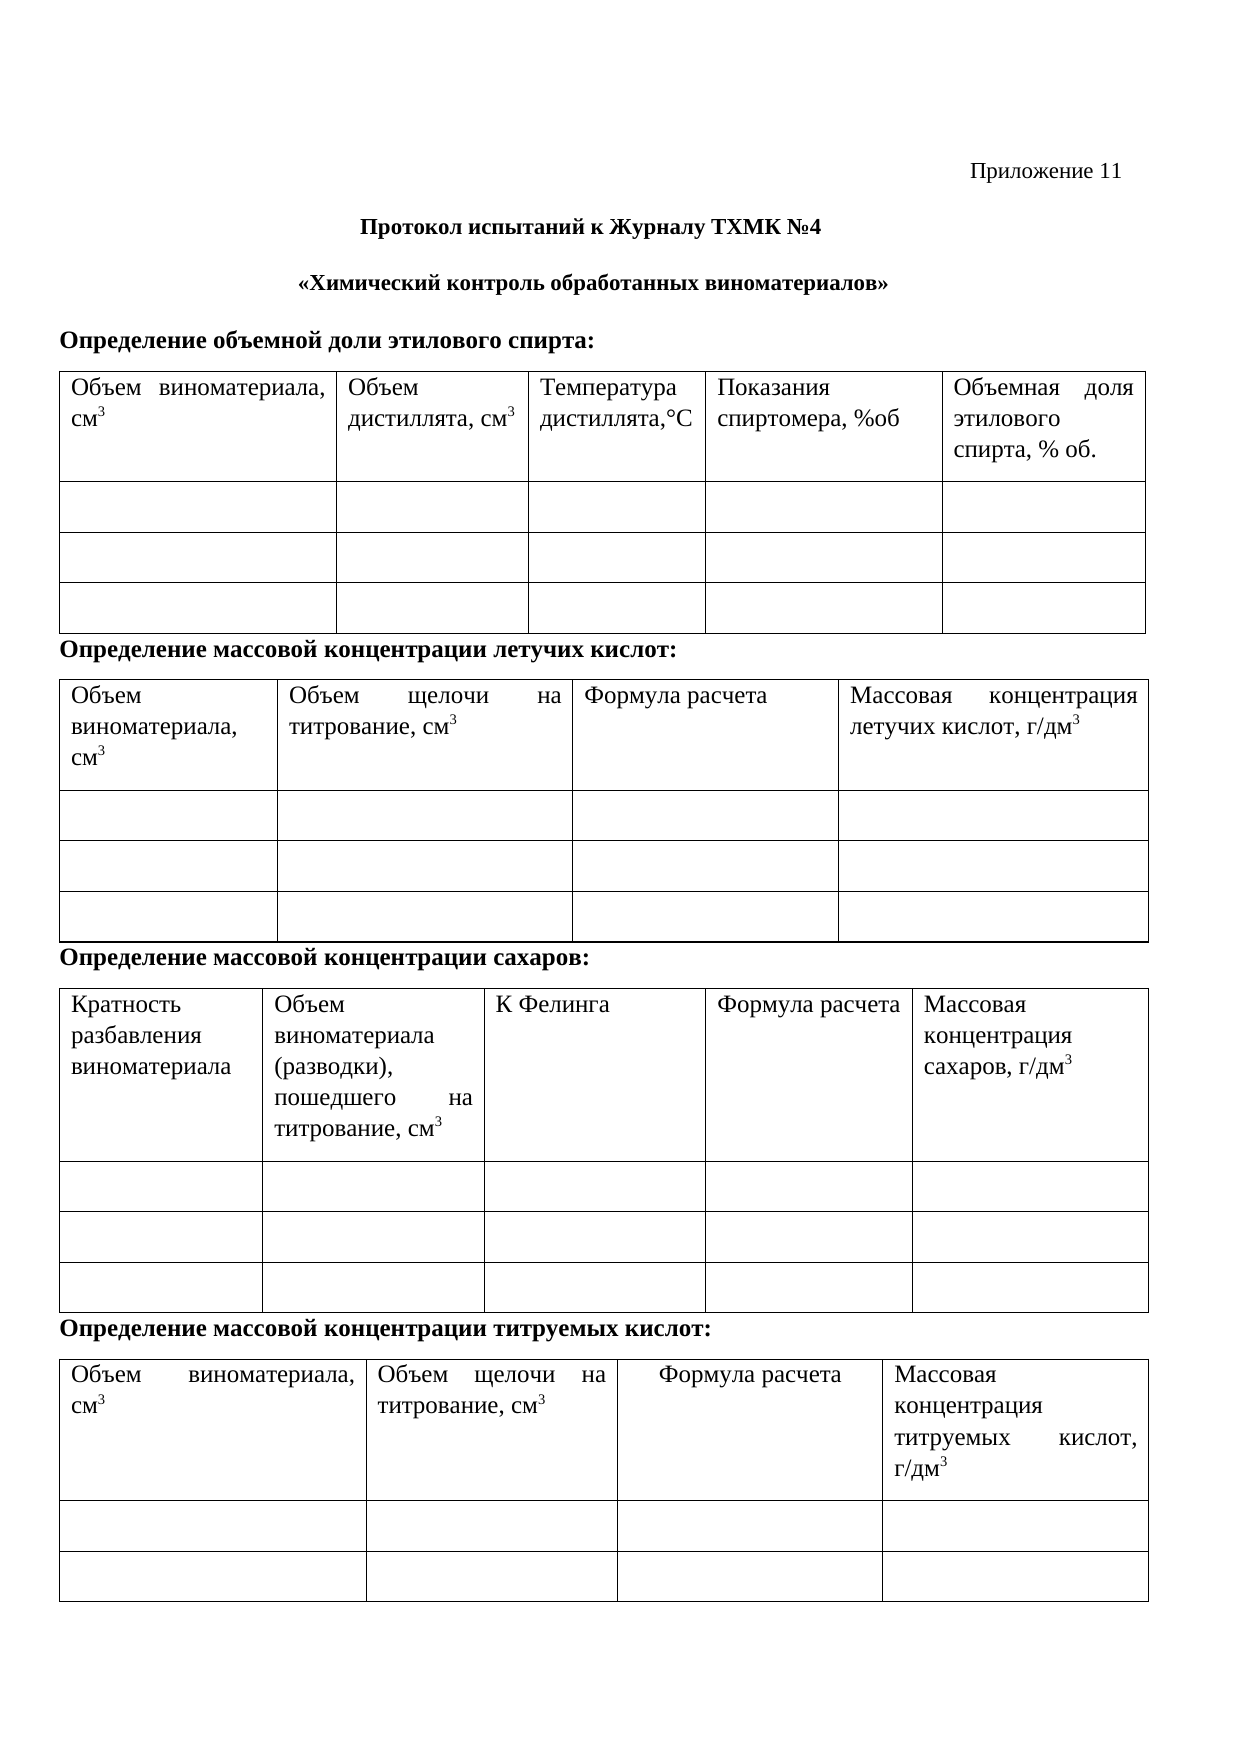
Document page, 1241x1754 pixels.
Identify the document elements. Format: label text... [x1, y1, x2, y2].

table_cell [278, 841, 572, 891]
table_cell [706, 1263, 912, 1312]
table_cell [337, 482, 528, 532]
table_cell [839, 791, 1148, 840]
table_cell [943, 583, 1145, 633]
table_cell [367, 1552, 617, 1601]
text Приложение 11 [59, 157, 1122, 183]
table_header Кратность разбавления виноматериала [60, 989, 262, 1161]
table_cell [618, 1552, 882, 1601]
table_cell [278, 892, 572, 941]
table_cell [529, 583, 705, 633]
table_cell [573, 892, 838, 941]
table_header Массовая концентрация сахаров, г/дм3 [913, 989, 1148, 1161]
table_cell [60, 1501, 366, 1551]
table_header Объем виноматериала, см3 [60, 372, 336, 481]
table_header К Фелинга [485, 989, 705, 1161]
table_header Объем виноматериала, см3 [60, 680, 277, 790]
table_cell [60, 791, 277, 840]
table_header Формула расчета [618, 1360, 882, 1500]
table_cell [485, 1162, 705, 1211]
table_header Объем дистиллята, см3 [337, 372, 528, 481]
table_cell [485, 1212, 705, 1262]
table_cell [278, 791, 572, 840]
table_cell [943, 533, 1145, 582]
table_header Формула расчета [573, 680, 838, 790]
table_cell [367, 1501, 617, 1551]
table_cell [706, 482, 942, 532]
table_header Объем виноматериала, см3 [60, 1360, 366, 1500]
table_cell [839, 841, 1148, 891]
table_cell [485, 1263, 705, 1312]
table_cell [913, 1212, 1148, 1262]
table_cell [60, 892, 277, 941]
table_header Показания спиртомера, %об [706, 372, 942, 481]
table_cell [337, 583, 528, 633]
table_cell [60, 1212, 262, 1262]
text Определение объемной доли этилового спирта: [59, 325, 1122, 354]
table_cell [263, 1162, 484, 1211]
table_header Массовая концентрация титруемых кислот, г/дм3 [883, 1360, 1148, 1500]
table_cell [913, 1263, 1148, 1312]
table_cell [706, 1212, 912, 1262]
table_cell [883, 1501, 1148, 1551]
table_header Температура дистиллята,°С [529, 372, 705, 481]
table_header Объем щелочи на титрование, см3 [278, 680, 572, 790]
text Определение массовой концентрации сахаров: [59, 943, 1122, 971]
table_header Формула расчета [706, 989, 912, 1161]
table_cell [60, 1263, 262, 1312]
table_cell [883, 1552, 1148, 1601]
table_cell [337, 533, 528, 582]
text Определение массовой концентрации титруемых кислот: [59, 1313, 1122, 1342]
table_cell [573, 791, 838, 840]
text Протокол испытаний к Журналу ТХМК №4 [59, 213, 1122, 239]
table_cell [618, 1501, 882, 1551]
table_cell [573, 841, 838, 891]
table_cell [263, 1263, 484, 1312]
table_cell [529, 482, 705, 532]
table_cell [60, 533, 336, 582]
table_cell [943, 482, 1145, 532]
text Определение массовой концентрации летучих кислот: [59, 634, 1122, 662]
table_cell [706, 1162, 912, 1211]
table_cell [706, 583, 942, 633]
table_header Массовая концентрация летучих кислот, г/дм3 [839, 680, 1148, 790]
table_cell [60, 1162, 262, 1211]
table_header Объем щелочи на титрование, см3 [367, 1360, 617, 1500]
table_cell [60, 841, 277, 891]
table_cell [839, 892, 1148, 941]
text «Химический контроль обработанных виноматериалов» [59, 269, 1122, 295]
table_cell [706, 533, 942, 582]
table_cell [529, 533, 705, 582]
table_cell [60, 583, 336, 633]
table_cell [913, 1162, 1148, 1211]
table_header Объемная доля этилового спирта, % об. [943, 372, 1145, 481]
table_cell [60, 1552, 366, 1601]
table_cell [263, 1212, 484, 1262]
table_cell [60, 482, 336, 532]
table_header Объем виноматериала (разводки), пошедшего на титрование, см3 [263, 989, 484, 1161]
